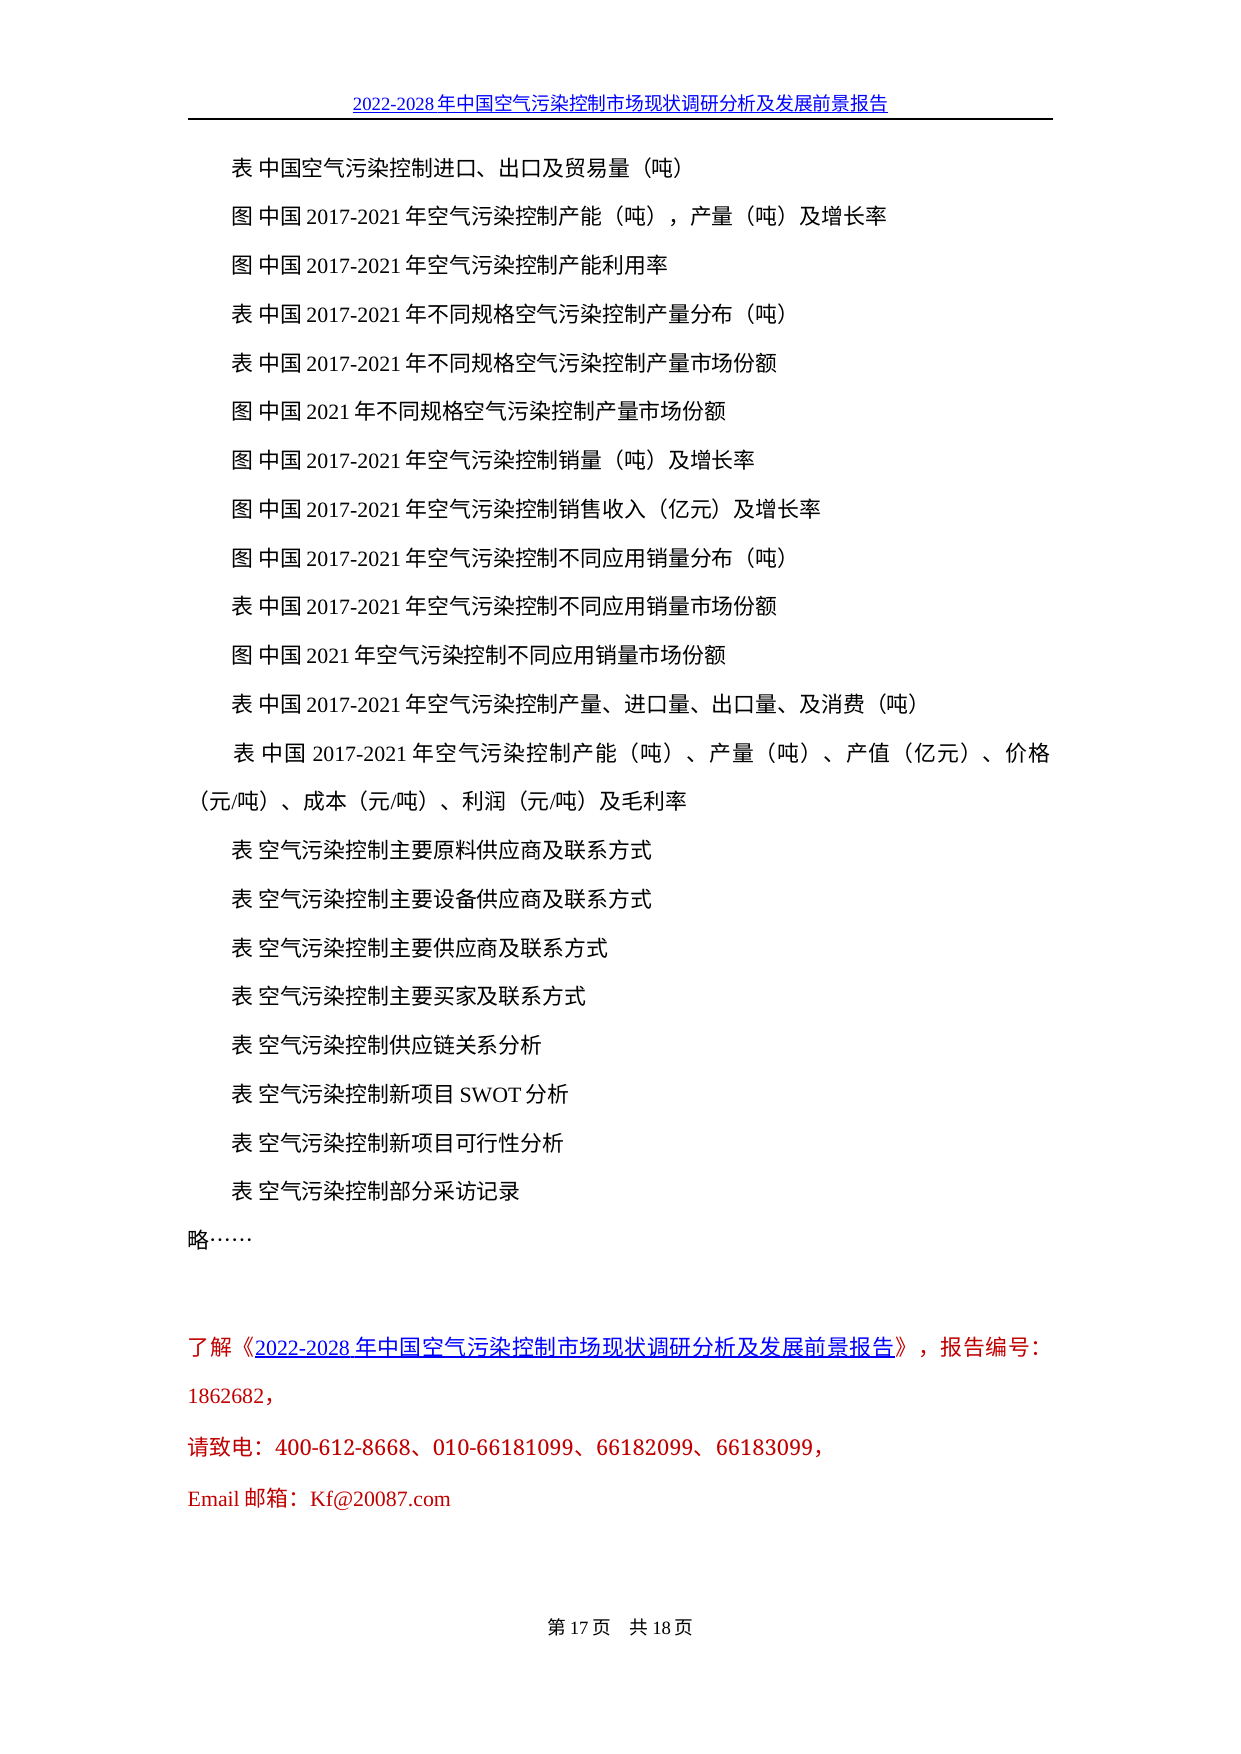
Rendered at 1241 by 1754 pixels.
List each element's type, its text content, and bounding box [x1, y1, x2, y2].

text 了解《2022-2028年中国空气污染控制市场现状调研分析及发展前景报告》，报告编号：1862682， [187, 1329, 1053, 1410]
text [187, 150, 1053, 1255]
text Email邮箱：Kf@20087.com [187, 1481, 1053, 1513]
text 请致电：400-612-8668、010-66181099、66182099、66183099， [187, 1429, 1053, 1462]
